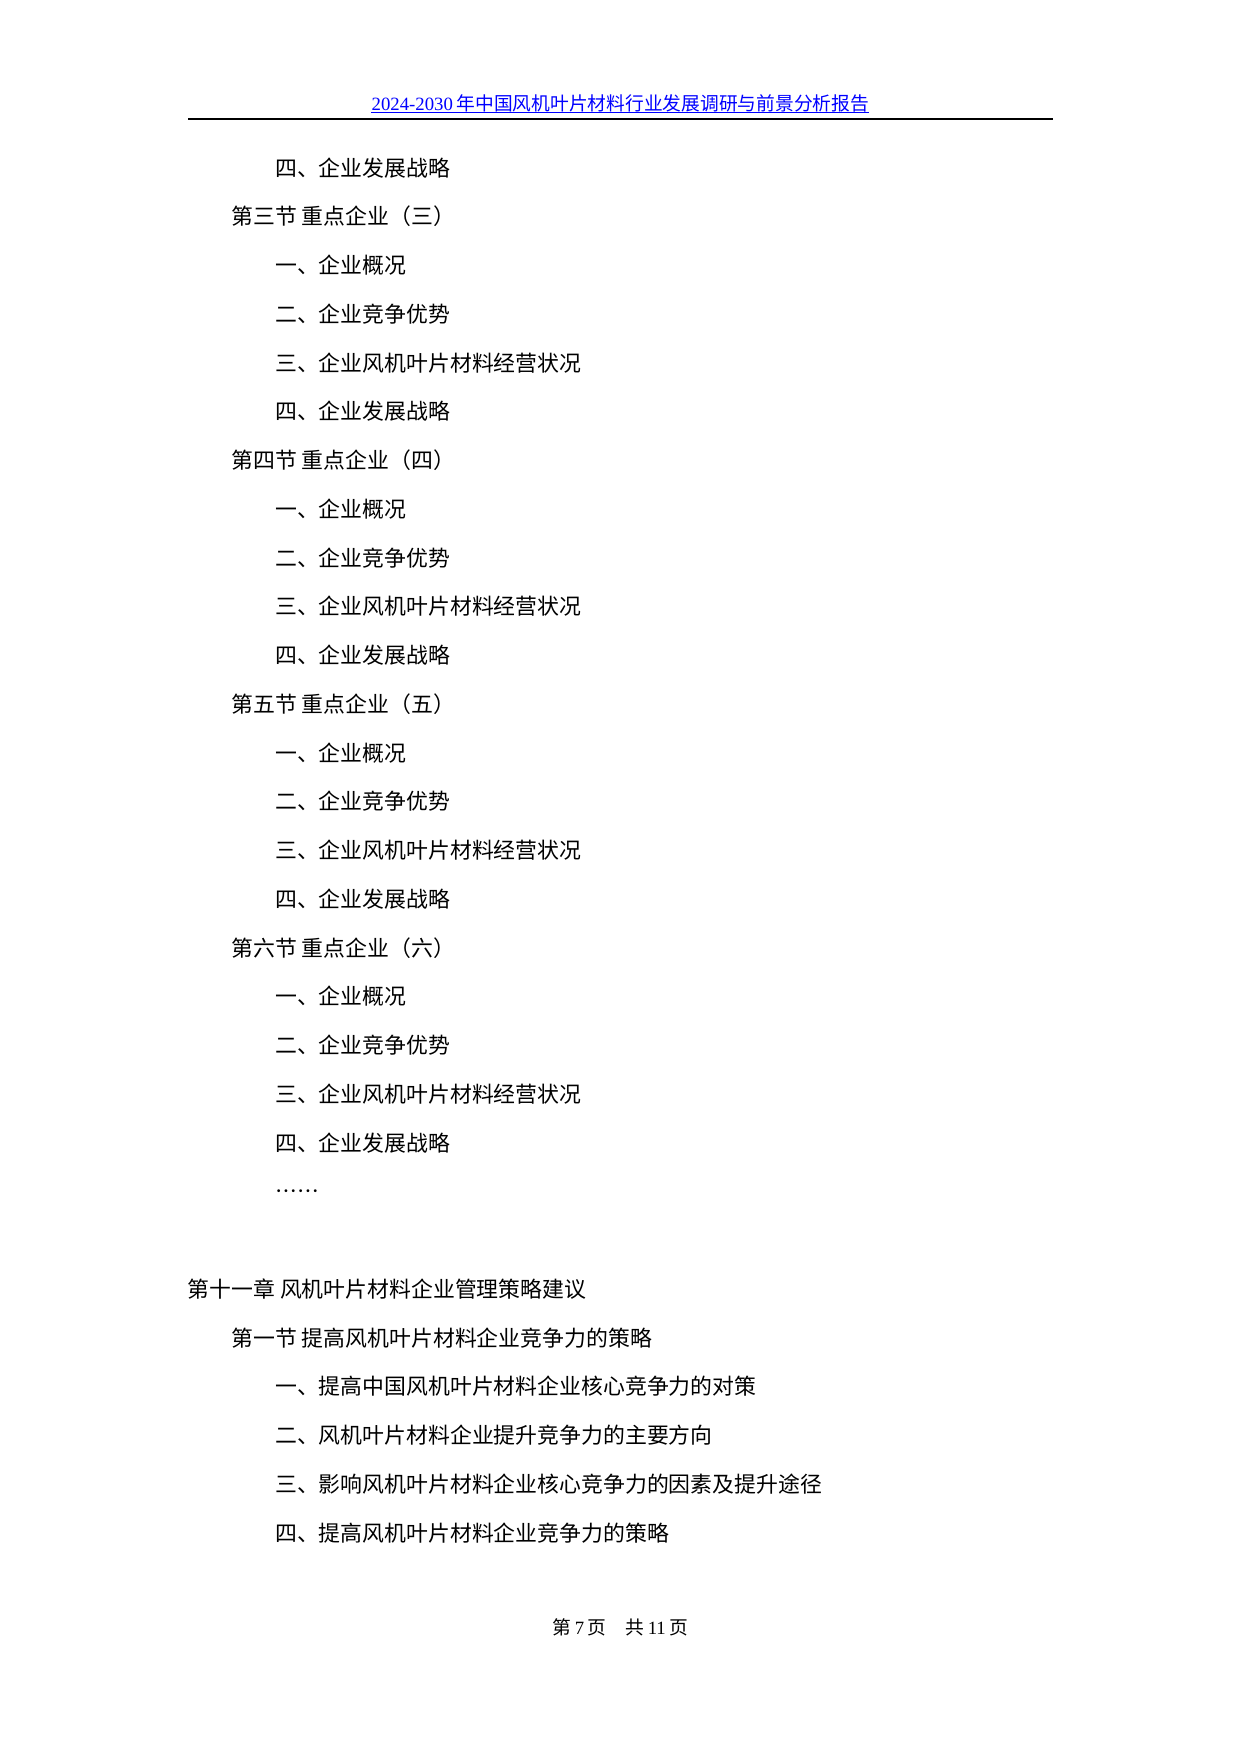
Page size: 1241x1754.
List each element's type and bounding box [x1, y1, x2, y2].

text [187, 150, 1053, 1548]
